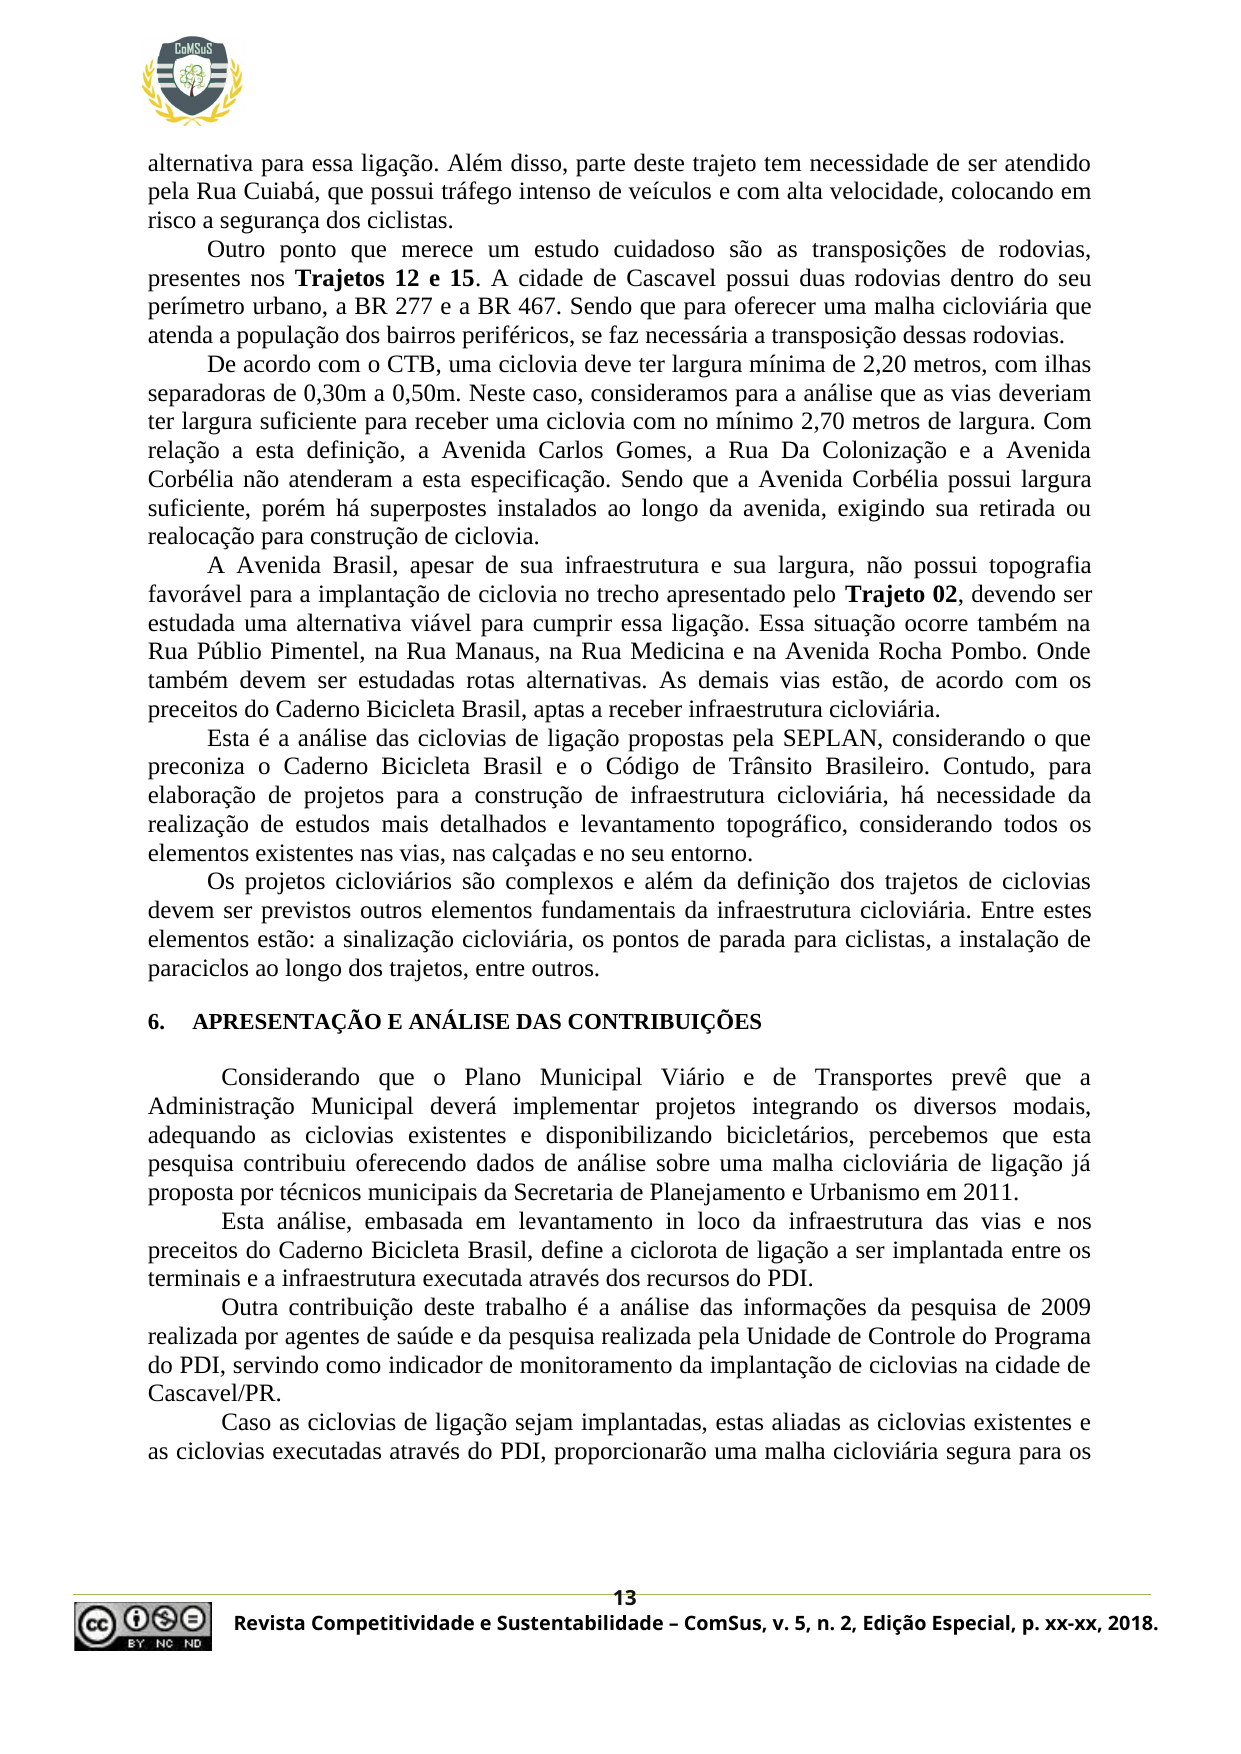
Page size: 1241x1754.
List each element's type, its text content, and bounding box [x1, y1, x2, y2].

text Esta análise, embasada em levantamento in loco da infraestrutura das vias e nos preceitos do Caderno Bicicleta Brasil, define a ciclorota de ligação a ser implantada entre os terminais e a infraestrutura executada através dos recursos do PDI. [148, 1206, 1092, 1292]
text A Avenida Brasil, apesar de sua infraestrutura e sua largura, não possui topografia favorável para a implantação de ciclovia no trecho apresentado pelo Trajeto 02, devendo ser estudada uma alternativa viável para cumprir essa ligação. Essa situação ocorre também na Rua Públio Pimentel, na Rua Manaus, na Rua Medicina e na Avenida Rocha Pombo. Onde também devem ser estudadas rotas alternativas. As demais vias estão, de acordo com os preceitos do Caderno Bicicleta Brasil, aptas a receber infraestrutura cicloviária. [148, 550, 1092, 723]
text Esta é a análise das ciclovias de ligação propostas pela SEPLAN, considerando o que preconiza o Caderno Bicicleta Brasil e o Código de Trânsito Brasileiro. Contudo, para elaboração de projetos para a construção de infraestrutura cicloviária, há necessidade da realização de estudos mais detalhados e levantamento topográfico, considerando todos os elementos existentes nas vias, nas calçadas e no seu entorno. [148, 723, 1092, 866]
picture [74, 1602, 212, 1651]
picture [142, 36, 246, 126]
text De acordo com o CTB, uma ciclovia deve ter largura mínima de 2,20 metros, com ilhas separadoras de 0,30m a 0,50m. Neste caso, consideramos para a análise que as vias deveriam ter largura suficiente para receber uma ciclovia com no mínimo 2,70 metros de largura. Com relação a esta definição, a Avenida Carlos Gomes, a Rua Da Colonização e a Avenida Corbélia não atenderam a esta especificação. Sendo que a Avenida Corbélia possui largura suficiente, porém há superpostes instalados ao longo da avenida, exigindo sua retirada ou realocação para construção de ciclovia. [148, 349, 1092, 550]
list APRESENTAÇÃO E ANÁLISE DAS CONTRIBUIÇÕES [148, 1008, 1092, 1034]
text Os projetos cicloviários são complexos e além da definição dos trajetos de ciclovias devem ser previstos outros elementos fundamentais da infraestrutura cicloviária. Entre estes elementos estão: a sinalização cicloviária, os pontos de parada para ciclistas, a instalação de paraciclos ao longo dos trajetos, entre outros. [148, 866, 1092, 981]
text Outra contribuição deste trabalho é a análise das informações da pesquisa de 2009 realizada por agentes de saúde e da pesquisa realizada pela Unidade de Controle do Programa do PDI, servindo como indicador de monitoramento da implantação de ciclovias na cidade de Cascavel/PR. [148, 1292, 1092, 1407]
text Outro ponto que merece um estudo cuidadoso são as transposições de rodovias, presentes nos Trajetos 12 e 15. A cidade de Cascavel possui duas rodovias dentro do seu perímetro urbano, a BR 277 e a BR 467. Sendo que para oferecer uma malha cicloviária que atenda a população dos bairros periféricos, se faz necessária a transposição dessas rodovias. [148, 234, 1092, 349]
text Considerando que o Plano Municipal Viário e de Transportes prevê que a Administração Municipal deverá implementar projetos integrando os diversos modais, adequando as ciclovias existentes e disponibilizando bicicletários, percebemos que esta pesquisa contribuiu oferecendo dados de análise sobre uma malha cicloviária de ligação já proposta por técnicos municipais da Secretaria de Planejamento e Urbanismo em 2011. [148, 1062, 1092, 1206]
